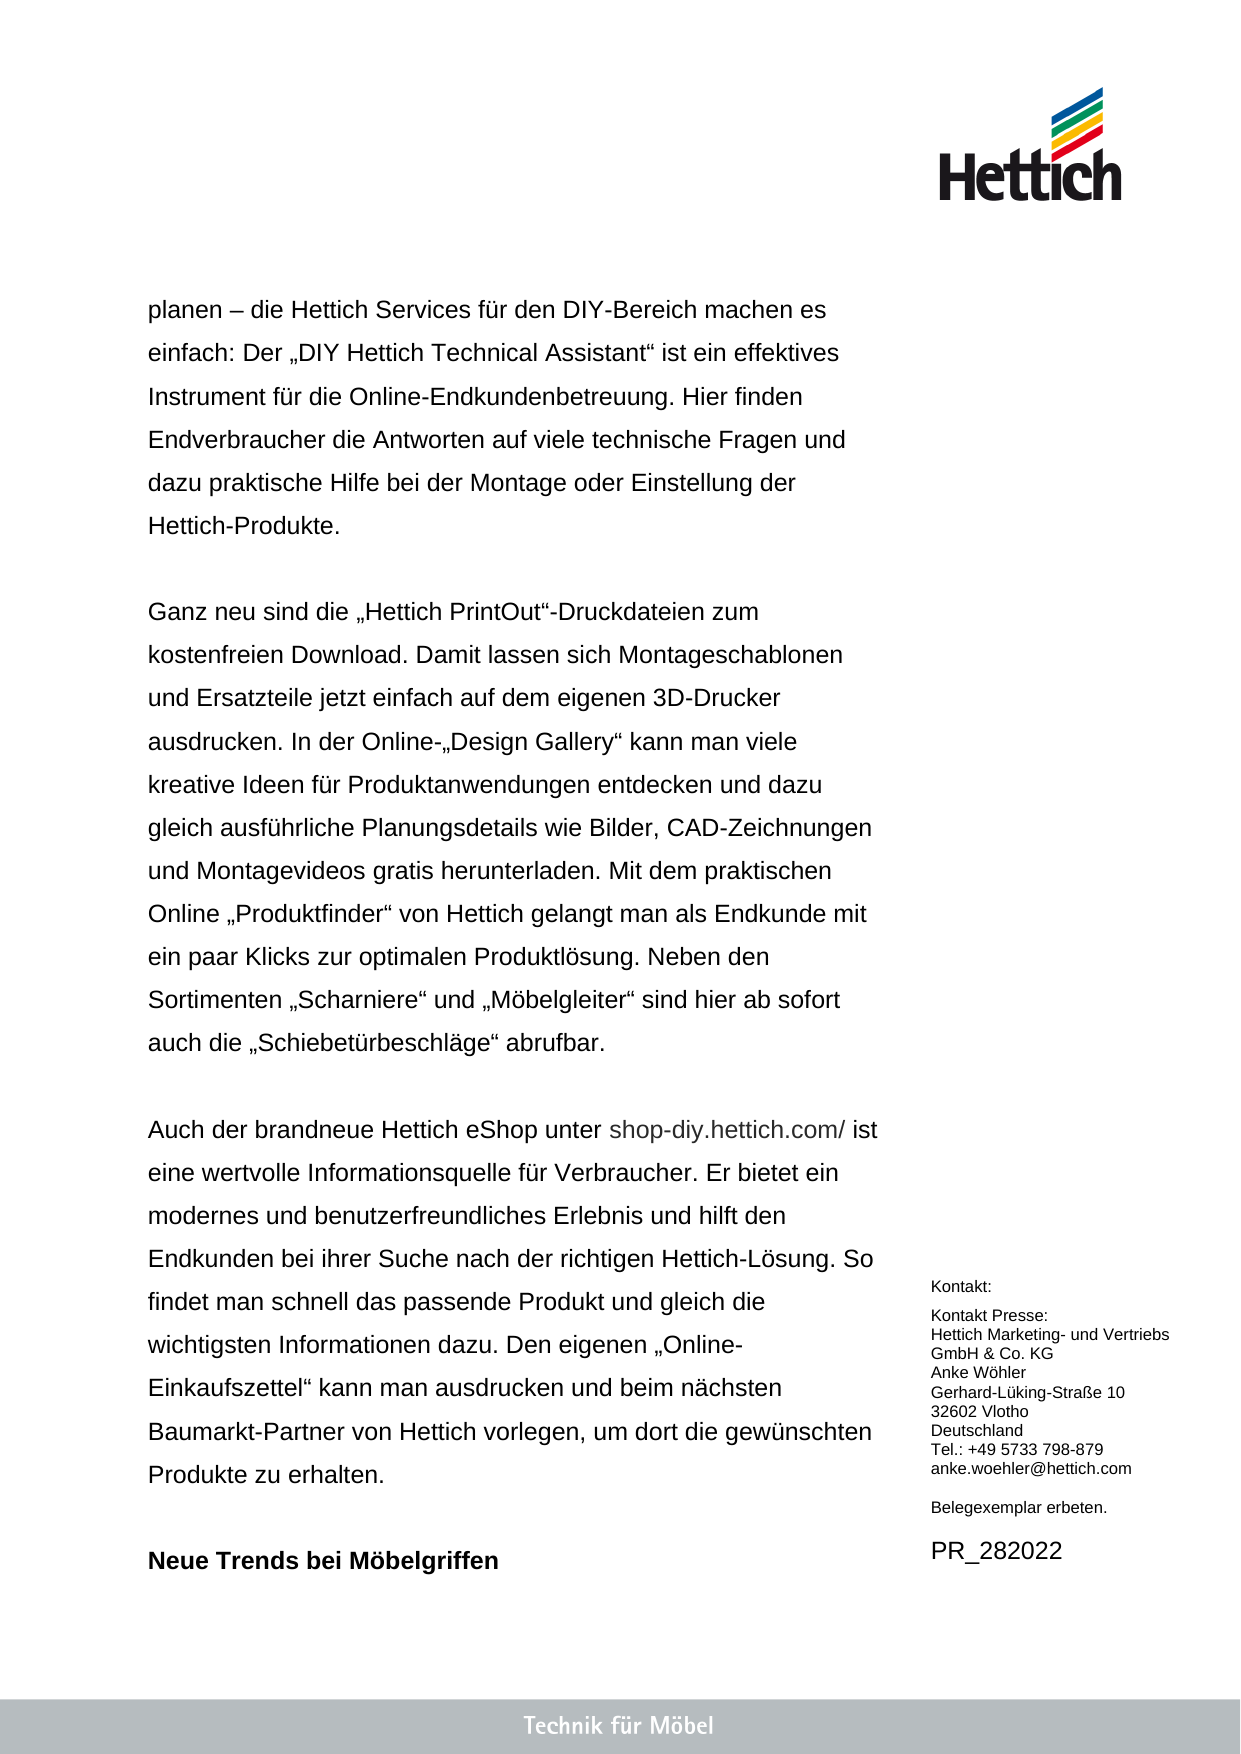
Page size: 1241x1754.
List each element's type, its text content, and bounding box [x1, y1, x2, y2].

text Neue Trends bei Möbelgriffen [148, 1546, 886, 1575]
picture [0, 6, 1241, 263]
text Ganz neu sind die „Hettich PrintOut“-Druckdateien zum kostenfreien Download. Damit lassen sich Montageschablonen und Ersatzteile jetzt einfach auf dem eigenen 3D-Drucker ausdrucken. In der Online-„Design Gallery“ kann man viele kreative Ideen für Produktanwendungen entdecken und dazu gleich ausführliche Planungsdetails wie Bilder, CAD-Zeichnungen und Montagevideos gratis herunterladen. Mit dem praktischen Online „Produktfinder“ von Hettich gelangt man als Endkunde mit ein paar Klicks zur optimalen Produktlösung. Neben den Sortimenten „Scharniere“ und „Möbelgleiter“ sind hier ab sofort auch die „Schiebetürbeschläge“ abrufbar. [148, 597, 886, 1057]
picture [0, 1636, 1241, 1754]
text Auch der brandneue Hettich eShop unter shop-diy.hettich.com/ ist eine wertvolle Informationsquelle für Verbraucher. Er bietet ein modernes und benutzerfreundliches Erlebnis und hilft den Endkunden bei ihrer Suche nach der richtigen Hettich-Lösung. So findet man schnell das passende Produkt und gleich die wichtigsten Informationen dazu. Den eigenen „Online-Einkaufszettel“ kann man ausdrucken und beim nächsten Baumarkt-Partner von Hettich vorlegen, um dort die gewünschten Produkte zu erhalten. [148, 1115, 886, 1532]
